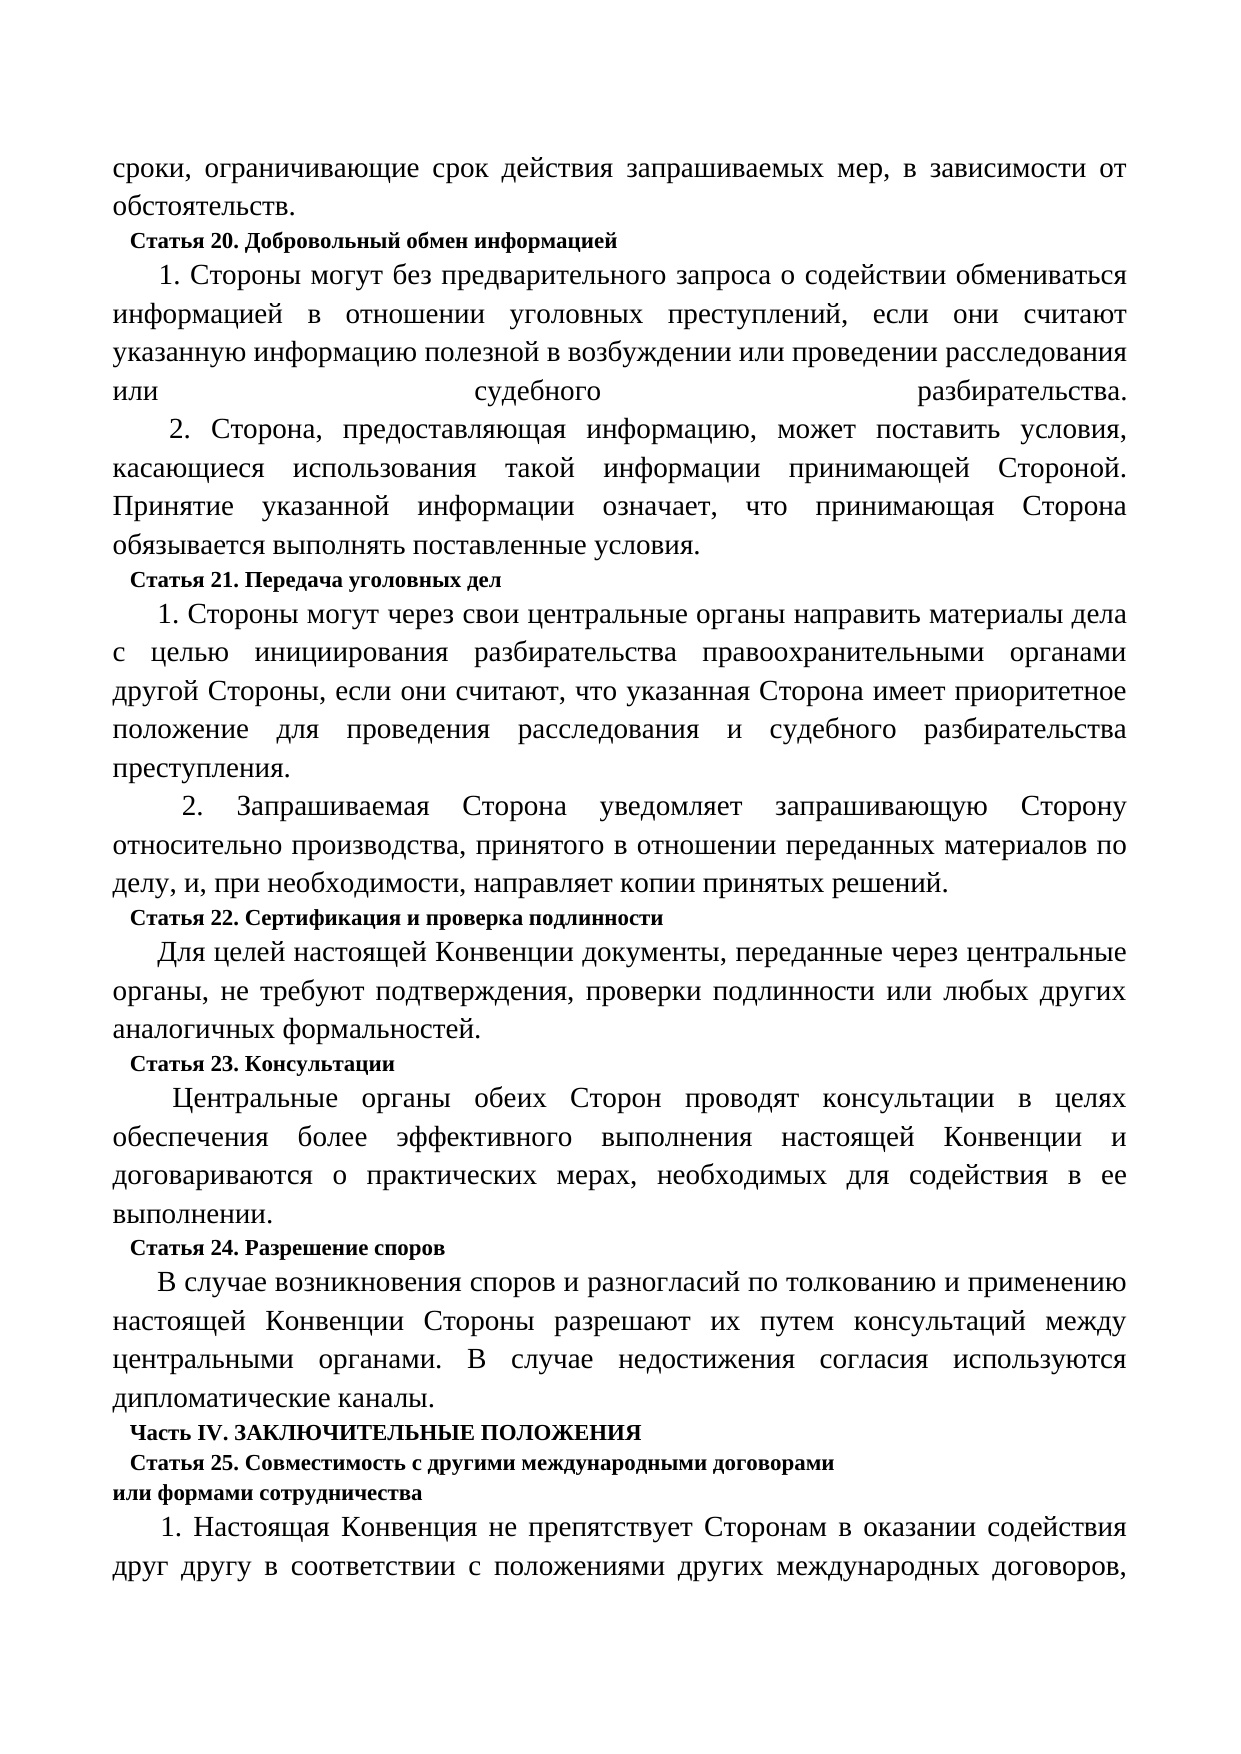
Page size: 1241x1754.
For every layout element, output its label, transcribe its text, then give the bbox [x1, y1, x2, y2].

text Статья 25. Совместимость с другими международными договорами или формами сотрудничества [112, 1449, 1128, 1506]
text Статья 21. Передача уголовных дел [112, 566, 1128, 592]
text Для целей настоящей Конвенции документы, переданные через центральные органы, не требуют подтверждения, проверки подлинности или любых других аналогичных формальностей. [112, 934, 1128, 1045]
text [112, 1509, 1128, 1581]
text Статья 23. Консультации [112, 1050, 1128, 1076]
text Статья 24. Разрешение споров [112, 1234, 1128, 1261]
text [112, 150, 1128, 222]
text 1. Стороны могут через свои центральные органы направить материалы дела с целью инициирования разбирательства правоохранительными органами другой Стороны, если они считают, что указанная Сторона имеет приоритетное положение для проведения расследования и судебного разбирательства преступления. 2. Запрашиваемая Сторона уведомляет запрашивающую Сторону относительно производства, принятого в отношении переданных материалов по делу, и, при необходимости, направляет копии принятых решений. [112, 596, 1128, 899]
text Часть IV. ЗАКЛЮЧИТЕЛЬНЫЕ ПОЛОЖЕНИЯ [112, 1419, 1128, 1445]
text 1. Стороны могут без предварительного запроса о содействии обмениваться информацией в отношении уголовных преступлений, если они считают указанную информацию полезной в возбуждении или проведении расследования или судебного разбирательства. 2. Сторона, предоставляющая информацию, может поставить условия, касающиеся использования такой информации принимающей Стороной. Принятие указанной информации означает, что принимающая Сторона обязывается выполнять поставленные условия. [112, 257, 1128, 561]
text Статья 20. Добровольный обмен информацией [112, 227, 1128, 253]
text Центральные органы обеих Сторон проводят консультации в целях обеспечения более эффективного выполнения настоящей Конвенции и договариваются о практических мерах, необходимых для содействия в ее выполнении. [112, 1080, 1128, 1229]
text В случае возникновения споров и разногласий по толкованию и применению настоящей Конвенции Стороны разрешают их путем консультаций между центральными органами. В случае недостижения согласия используются дипломатические каналы. [112, 1264, 1128, 1414]
text Статья 22. Сертификация и проверка подлинности [112, 904, 1128, 931]
